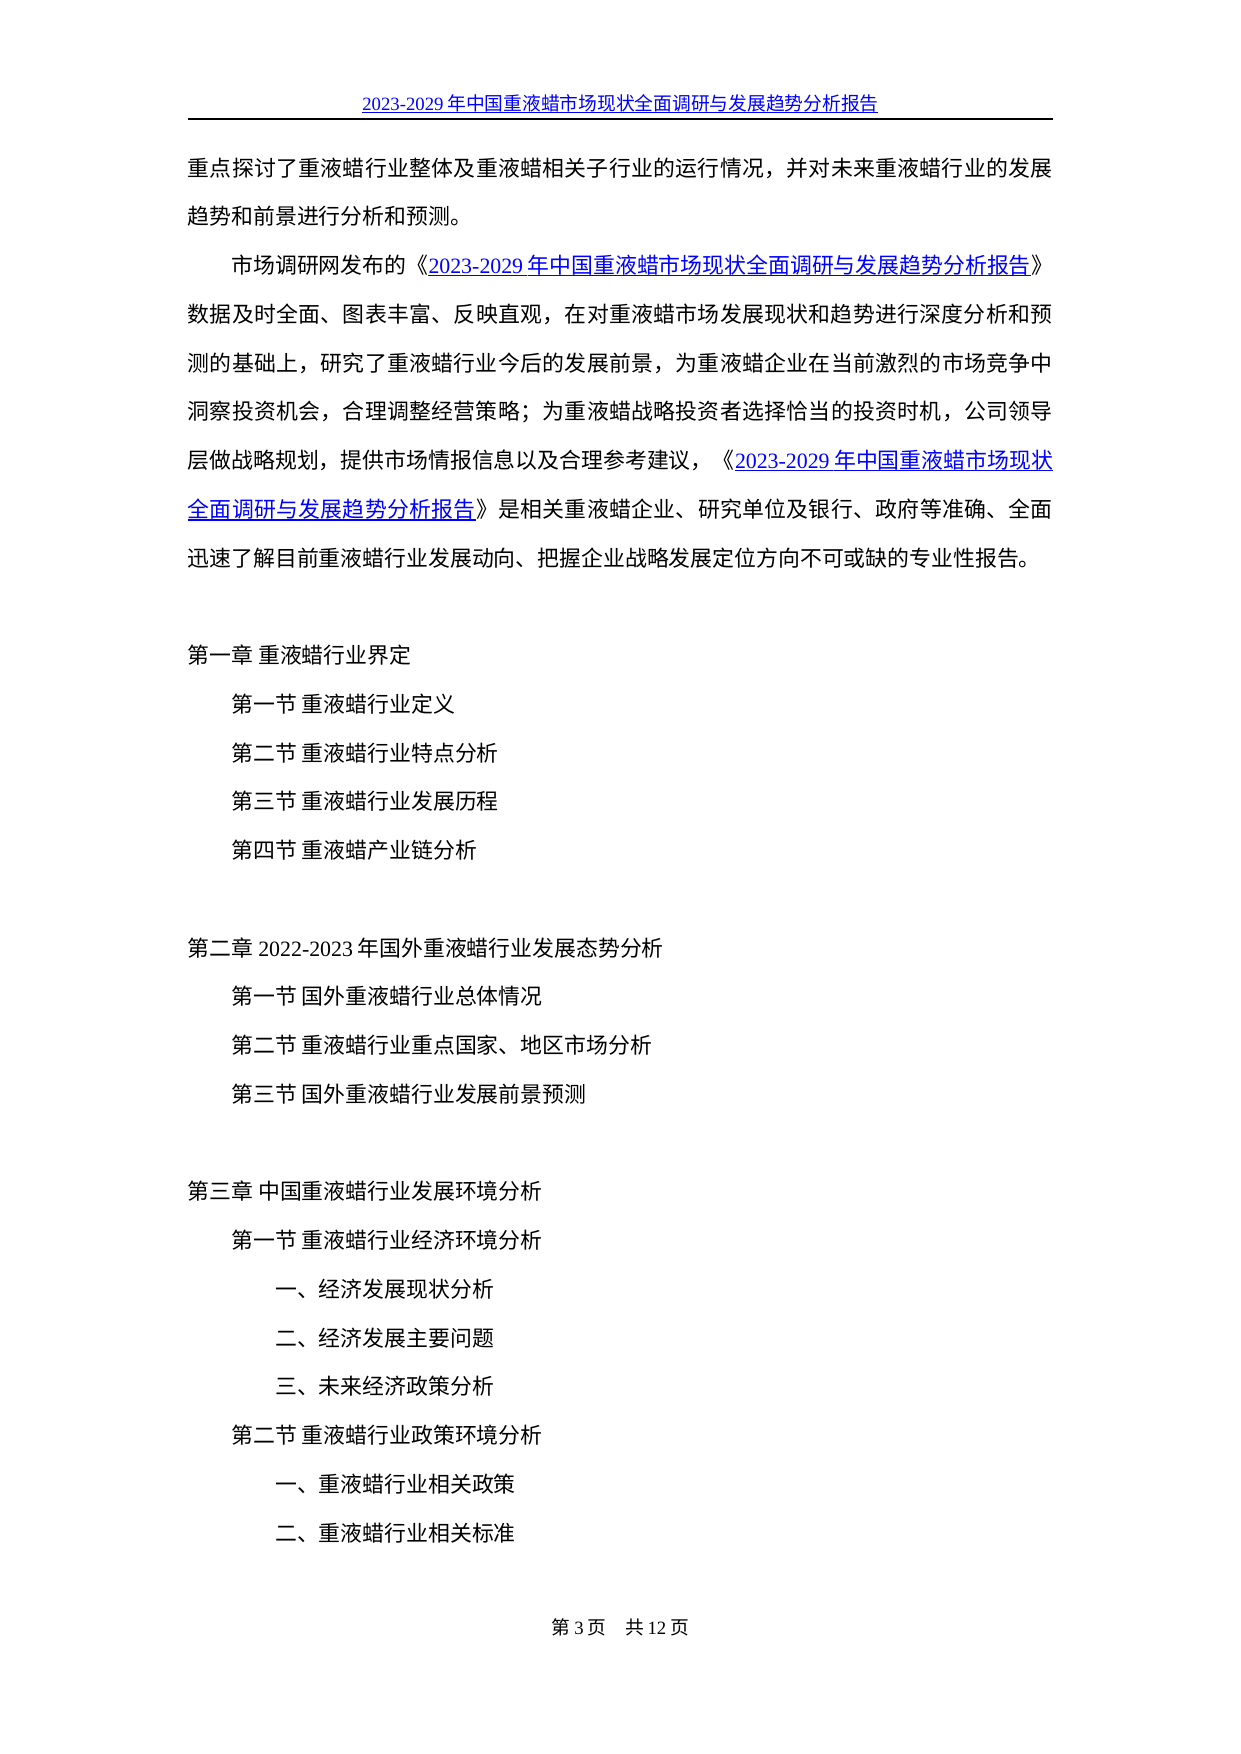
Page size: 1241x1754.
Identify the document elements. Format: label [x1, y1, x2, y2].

text [187, 150, 1053, 1548]
